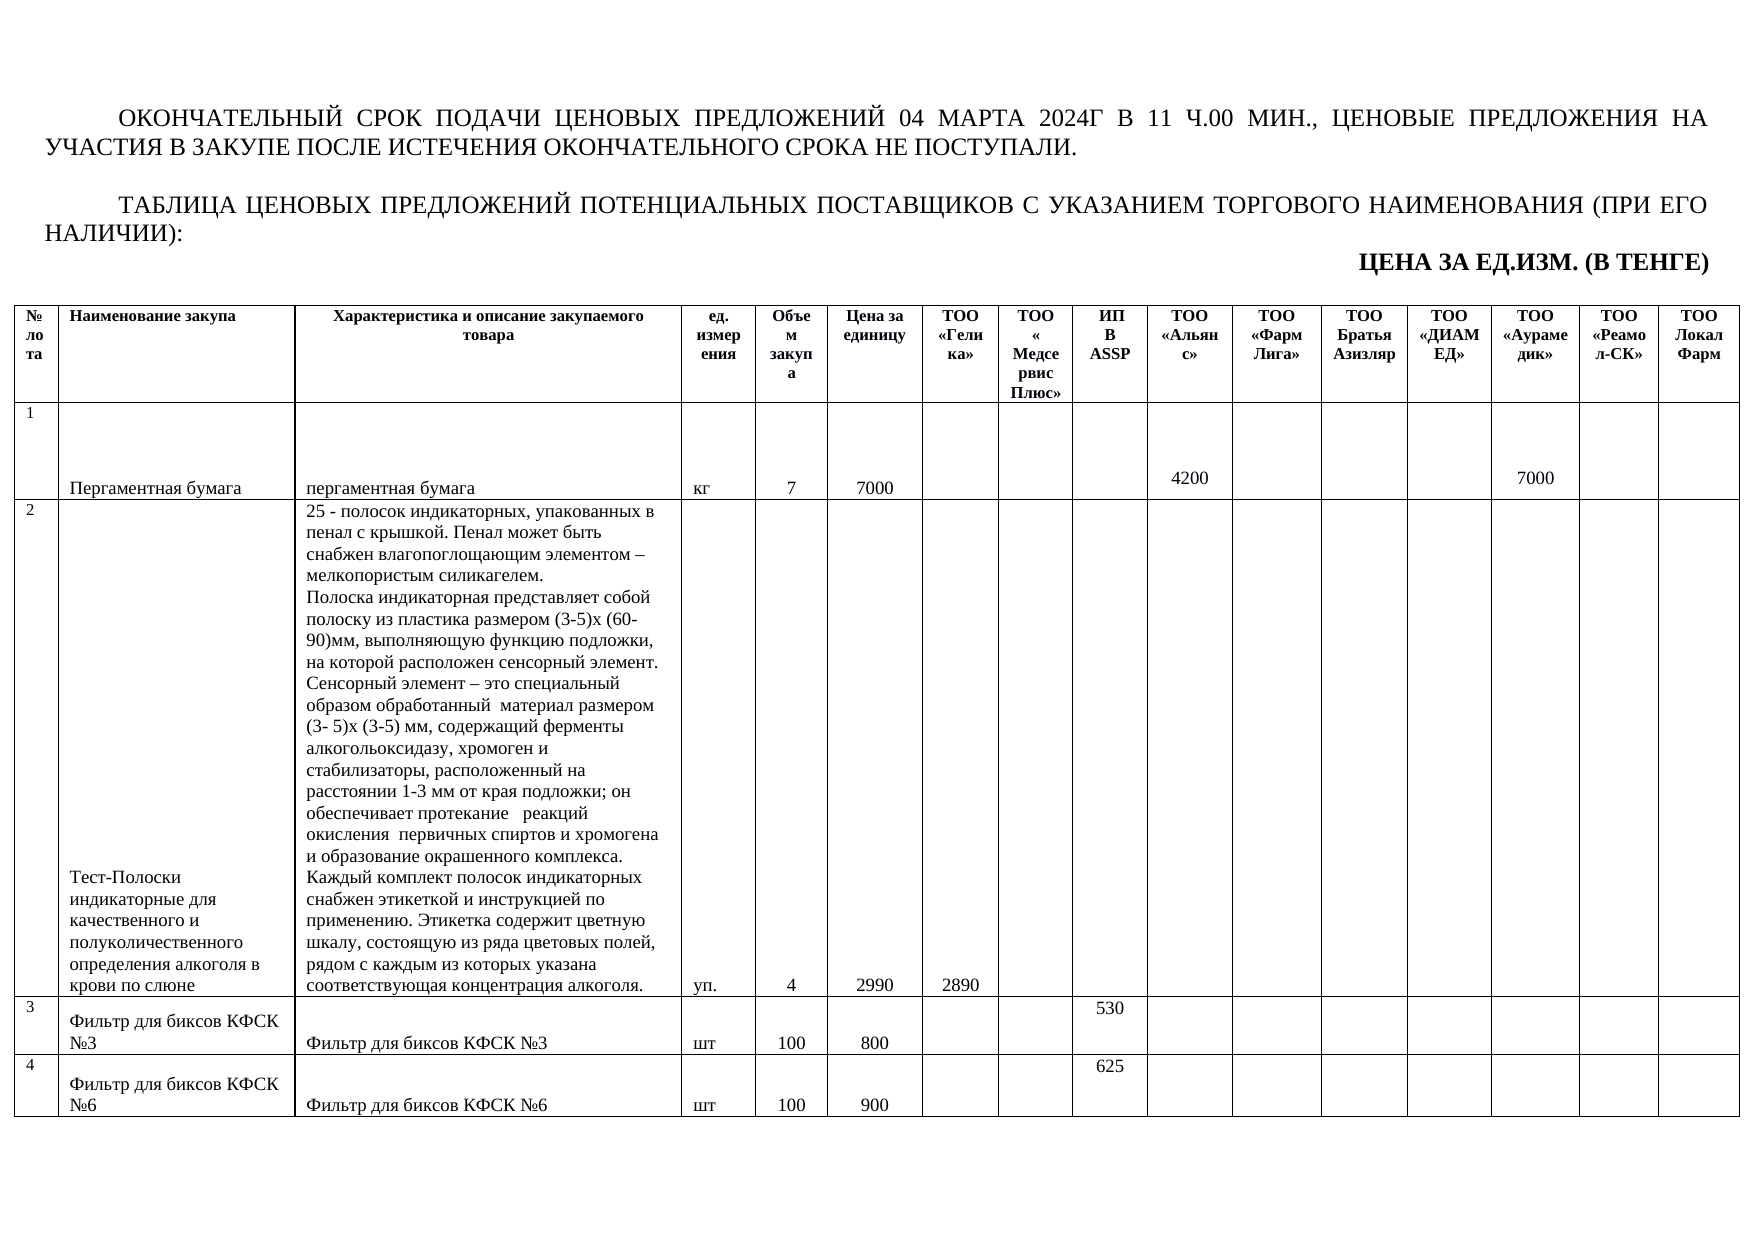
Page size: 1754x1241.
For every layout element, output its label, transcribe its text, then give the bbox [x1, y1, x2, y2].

table_cell [923, 403, 998, 499]
table_cell [1148, 500, 1232, 996]
table_cell [999, 403, 1072, 499]
text окончательный срок подачи ценовых предложений 04 марта 2024г в 11 ч.00 мин., ценовые предложения на участия в закупе после истечения окончательного срока не поступАли. [44, 103, 1709, 161]
table_cell шт [682, 1055, 755, 1116]
table_cell [1408, 500, 1491, 996]
table_cell [1580, 403, 1658, 499]
table_header Характеристика и описание закупаемого товара [296, 306, 681, 402]
table_cell 25 - полосок индикаторных, упакованных в пенал с крышкой. Пенал может быть снабжен влагопоглощающим элементом – мелкопористым силикагелем. Полоска индикаторная представляет собой полоску из пластика размером (3-5)х (60-90)мм, выполняющую функцию подложки, на которой расположен сенсорный элемент. Сенсорный элемент – это специальный образом обработанный материал размером (3- 5)х (3-5) мм, содержащий ферменты алкогольоксидазу, хромоген и стабилизаторы, расположенный на расстоянии 1-3 мм от края подложки; он обеспечивает протекание реакций окисления первичных спиртов и хромогена и образование окрашенного комплекса. Каждый комплект полосок индикаторных снабжен этикеткой и инструкцией по применению. Этикетка содержит цветную шкалу, состоящую из ряда цветовых полей, рядом с каждым из которых указана соответствующая концентрация алкоголя. [296, 500, 681, 996]
table_cell 2890 [923, 500, 998, 996]
table_cell шт [682, 997, 755, 1053]
table_cell [1580, 500, 1658, 996]
table_cell Пергаментная бумага [59, 403, 294, 499]
table_cell [1408, 403, 1491, 499]
table_cell 7000 [1492, 403, 1579, 499]
table_cell 2 [15, 500, 58, 996]
table_cell 3 [15, 997, 58, 1053]
table_cell 4 [15, 1055, 58, 1116]
table_cell Фильтр для биксов КФСК №6 [296, 1055, 681, 1116]
table_cell Фильтр для биксов КФСК №3 [59, 997, 294, 1053]
table_cell [1492, 500, 1579, 996]
table_cell [1659, 403, 1739, 499]
table_header ТОО «Аурамедик» [1492, 306, 1579, 402]
table_cell [923, 1055, 998, 1116]
table_cell 625 [1073, 1055, 1147, 1116]
table_cell [1322, 997, 1407, 1053]
table_header ТОО «Гелика» [923, 306, 998, 402]
table_cell [1659, 1055, 1739, 1116]
table_header № лота [15, 306, 58, 402]
table_cell Тест-Полоски индикаторные для качественного и полуколичественного определения алкоголя в крови по слюне [59, 500, 294, 996]
table_cell [1148, 997, 1232, 1053]
table_header ТОО «Фарм Лига» [1233, 306, 1321, 402]
table_cell [1659, 997, 1739, 1053]
table_cell [1322, 1055, 1407, 1116]
text Цена за ед.изм. (в тенге) [44, 247, 1709, 276]
table_cell [999, 1055, 1072, 1116]
table_cell [1492, 997, 1579, 1053]
table_header Цена за единицу [828, 306, 922, 402]
table_cell [1148, 1055, 1232, 1116]
table_header ИП ВASSP [1073, 306, 1147, 402]
table_cell [1233, 997, 1321, 1053]
table_cell [1580, 1055, 1658, 1116]
table_cell 800 [828, 997, 922, 1053]
table_cell [1233, 500, 1321, 996]
table_cell 4200 [1148, 403, 1232, 499]
table_cell [999, 500, 1072, 996]
table_cell пергаментная бумага [296, 403, 681, 499]
table_cell [1408, 997, 1491, 1053]
table_header ТОО «Реамол-СК» [1580, 306, 1658, 402]
table_cell [1322, 500, 1407, 996]
table_header ТОО «ДИАМЕД» [1408, 306, 1491, 402]
table_cell [999, 997, 1072, 1053]
table_cell уп. [682, 500, 755, 996]
table_header Объем закупа [756, 306, 827, 402]
table_cell [1659, 500, 1739, 996]
table_cell [1073, 403, 1147, 499]
table_cell Фильтр для биксов КФСК №6 [59, 1055, 294, 1116]
table_cell 900 [828, 1055, 922, 1116]
table_header ТОО «Медсервис Плюс» [999, 306, 1072, 402]
table_cell 100 [756, 997, 827, 1053]
table_cell 100 [756, 1055, 827, 1116]
table_cell [1073, 500, 1147, 996]
table_header ТОО Братья Азизляр [1322, 306, 1407, 402]
table_cell [1322, 403, 1407, 499]
table_header ТОО «Альянс» [1148, 306, 1232, 402]
table_cell [1580, 997, 1658, 1053]
table_header ед. измерения [682, 306, 755, 402]
table_cell [1233, 1055, 1321, 1116]
table_cell 2990 [828, 500, 922, 996]
table_cell 7000 [828, 403, 922, 499]
table_cell 4 [756, 500, 827, 996]
table_header ТОО Локал Фарм [1659, 306, 1739, 402]
text Таблица ценовых предложений потенциальных поставщиков с указанием торгового наименования (при его наличии): [44, 190, 1709, 247]
table_cell 7 [756, 403, 827, 499]
table_cell 530 [1073, 997, 1147, 1053]
table_header Наименование закупа [59, 306, 294, 402]
table_cell Фильтр для биксов КФСК №3 [296, 997, 681, 1053]
table_cell [1408, 1055, 1491, 1116]
table_cell 1 [15, 403, 58, 499]
table_cell [1492, 1055, 1579, 1116]
table_cell кг [682, 403, 755, 499]
table_cell [923, 997, 998, 1053]
table_cell [1233, 403, 1321, 499]
